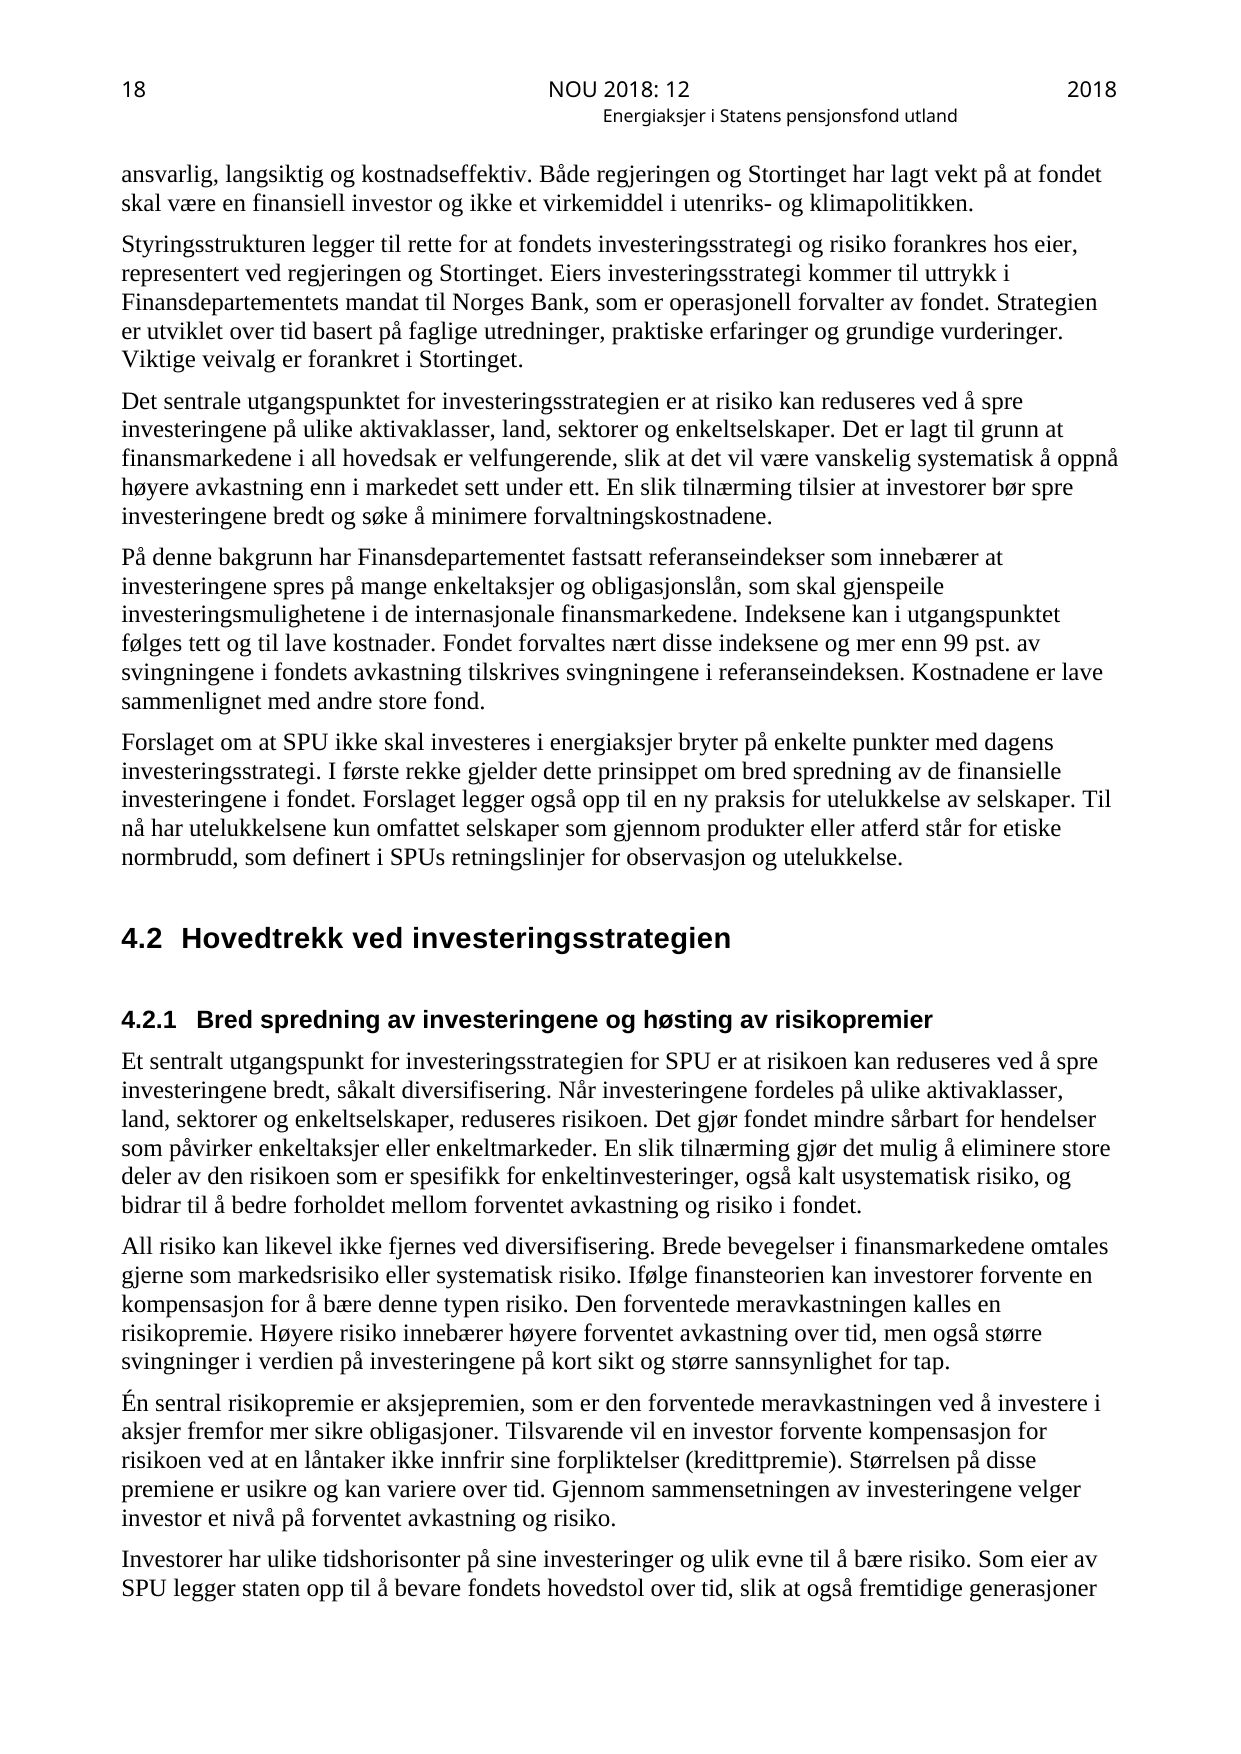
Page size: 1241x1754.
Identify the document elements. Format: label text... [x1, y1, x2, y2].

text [121, 159, 1119, 217]
text Forslaget om at SPU ikke skal investeres i energiaksjer bryter på enkelte punkter med dagens investeringsstrategi. I første rekke gjelder dette prinsippet om bred spredning av de finansielle investeringene i fondet. Forslaget legger også opp til en ny praksis for utelukkelse av selskaper. Til nå har utelukkelsene kun omfattet selskaper som gjennom produkter eller atferd står for etiske normbrudd, som definert i SPUs retningslinjer for observasjon og utelukkelse. [121, 727, 1119, 871]
subtitle Bred spredning av investeringene og høsting av risikopremier [121, 1005, 1119, 1034]
text Styringsstrukturen legger til rette for at fondets investeringsstrategi og risiko forankres hos eier, representert ved regjeringen og Stortinget. Eiers investeringsstrategi kommer til uttrykk i Finansdepartementets mandat til Norges Bank, som er operasjonell forvalter av fondet. Strategien er utviklet over tid basert på faglige utredninger, praktiske erfaringer og grundige vurderinger. Viktige veivalg er forankret i Stortinget. [121, 229, 1119, 373]
text Én sentral risikopremie er aksjepremien, som er den forventede meravkastningen ved å investere i aksjer fremfor mer sikre obligasjoner. Tilsvarende vil en investor forvente kompensasjon for risikoen ved at en låntaker ikke innfrir sine forpliktelser (kredittpremie). Størrelsen på disse premiene er usikre og kan variere over tid. Gjennom sammensetningen av investeringene velger investor et nivå på forventet avkastning og risiko. [121, 1388, 1119, 1531]
subtitle Hovedtrekk ved investeringsstrategien [121, 921, 1119, 954]
text Et sentralt utgangspunkt for investeringsstrategien for SPU er at risikoen kan reduseres ved å spre investeringene bredt, såkalt diversifisering. Når investeringene fordeles på ulike aktivaklasser, land, sektorer og enkeltselskaper, reduseres risikoen. Det gjør fondet mindre sårbart for hendelser som påvirker enkeltaksjer eller enkeltmarkeder. En slik tilnærming gjør det mulig å eliminere store deler av den risikoen som er spesifikk for enkeltinvesteringer, også kalt usystematisk risiko, og bidrar til å bedre forholdet mellom forventet avkastning og risiko i fondet. [121, 1046, 1119, 1219]
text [121, 1544, 1119, 1601]
text Det sentrale utgangspunktet for investeringsstrategien er at risiko kan reduseres ved å spre investeringene på ulike aktivaklasser, land, sektorer og enkeltselskaper. Det er lagt til grunn at finansmarkedene i all hovedsak er velfungerende, slik at det vil være vanskelig systematisk å oppnå høyere avkastning enn i markedet sett under ett. En slik tilnærming tilsier at investorer bør spre investeringene bredt og søke å minimere forvaltningskostnadene. [121, 386, 1119, 529]
text På denne bakgrunn har Finansdepartementet fastsatt referanseindekser som innebærer at investeringene spres på mange enkeltaksjer og obligasjonslån, som skal gjenspeile investeringsmulighetene i de internasjonale finansmarkedene. Indeksene kan i utgangspunktet følges tett og til lave kostnader. Fondet forvaltes nært disse indeksene og mer enn 99 pst. av svingningene i fondets avkastning tilskrives svingningene i referanseindeksen. Kostnadene er lave sammenlignet med andre store fond. [121, 542, 1119, 714]
text All risiko kan likevel ikke fjernes ved diversifisering. Brede bevegelser i finansmarkedene omtales gjerne som markedsrisiko eller systematisk risiko. Ifølge finansteorien kan investorer forvente en kompensasjon for å bære denne typen risiko. Den forventede meravkastningen kalles en risikopremie. Høyere risiko innebærer høyere forventet avkastning over tid, men også større svingninger i verdien på investeringene på kort sikt og større sannsynlighet for tap. [121, 1231, 1119, 1375]
